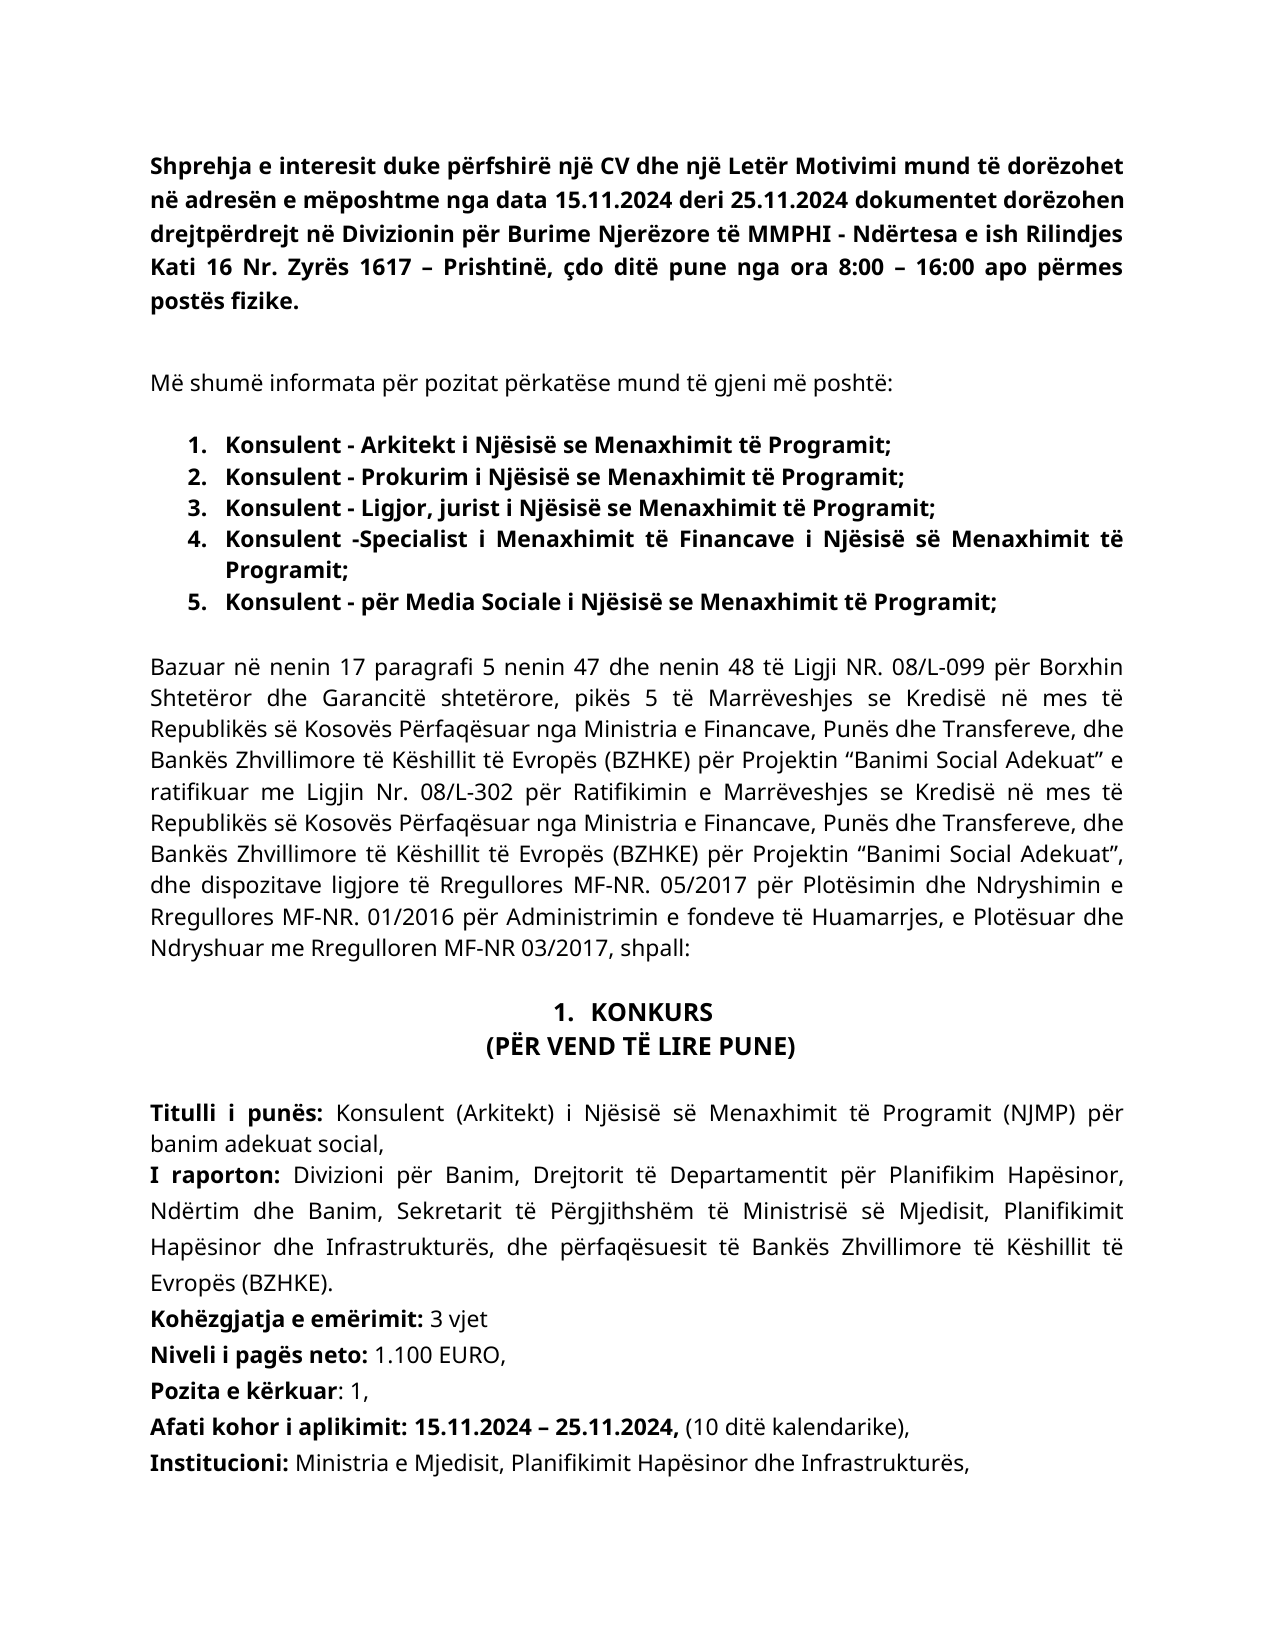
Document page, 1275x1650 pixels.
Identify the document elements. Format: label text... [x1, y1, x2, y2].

list Konsulent - Arkitekt i Njësisë se Menaxhimit të Programit; [187, 429, 1125, 460]
text Titulli i punës: Konsulent (Arkitekt) i Njësisë së Menaxhimit të Programit (NJMP) për banim adekuat social, [150, 1097, 1125, 1159]
text Afati kohor i aplikimit: 15.11.2024 – 25.11.2024, (10 ditë kalendarike), [150, 1411, 1125, 1442]
text Më shumë informata për pozitat përkatëse mund të gjeni më poshtë: [150, 367, 1125, 398]
text (PËR VEND TË LIRE PUNE) [150, 1028, 1125, 1063]
text Niveli i pagës neto: 1.100 EURO, [150, 1339, 1125, 1370]
list Konsulent - Ligjor, jurist i Njësisë se Menaxhimit të Programit; [187, 492, 1125, 523]
list Konsulent - Prokurim i Njësisë se Menaxhimit të Programit; [187, 460, 1125, 492]
text Institucioni: Ministria e Mjedisit, Planifikimit Hapësinor dhe Infrastrukturës, [150, 1447, 1125, 1478]
text Bazuar në nenin 17 paragrafi 5 nenin 47 dhe nenin 48 të Ligji NR. 08/L-099 për Borxhin Shtetëror dhe Garancitë shtetërore, pikës 5 të Marrëveshjes se Kredisë në mes të Republikës së Kosovës Përfaqësuar nga Ministria e Financave, Punës dhe Transfereve, dhe Bankës Zhvillimore të Këshillit të Evropës (BZHKE) për Projektin “Banimi Social Adekuat” e ratifikuar me Ligjin Nr. 08/L-302 për Ratifikimin e Marrëveshjes se Kredisë në mes të Republikës së Kosovës Përfaqësuar nga Ministria e Financave, Punës dhe Transfereve, dhe Bankës Zhvillimore të Këshillit të Evropës (BZHKE) për Projektin “Banimi Social Adekuat”, dhe dispozitave ligjore të Rregullores MF-NR. 05/2017 për Plotësimin dhe Ndryshimin e Rregullores MF-NR. 01/2016 për Administrimin e fondeve të Huamarrjes, e Plotësuar dhe Ndryshuar me Rregulloren MF-NR 03/2017, shpall: [150, 651, 1125, 963]
text Kohëzgjatja e emërimit: 3 vjet [150, 1303, 1125, 1334]
list KONKURS [141, 994, 1125, 1028]
list Konsulent -Specialist i Menaxhimit të Financave i Njësisë së Menaxhimit të Programit; [187, 523, 1125, 585]
text Shprehja e interesit duke përfshirë një CV dhe një Letër Motivimi mund të dorëzohet në adresën e mëposhtme nga data 15.11.2024 deri 25.11.2024 dokumentet dorëzohen drejtpërdrejt në Divizionin për Burime Njerëzore të MMPHI - Ndërtesa e ish Rilindjes Kati 16 Nr. Zyrës 1617 – Prishtinë, çdo ditë pune nga ora 8:00 – 16:00 apo përmes postës fizike. [150, 150, 1125, 316]
list Konsulent - për Media Sociale i Njësisë se Menaxhimit të Programit; [187, 585, 1125, 617]
text I raporton: Divizioni për Banim, Drejtorit të Departamentit për Planifikim Hapësinor, Ndërtim dhe Banim, Sekretarit të Përgjithshëm të Ministrisë së Mjedisit, Planifikimit Hapësinor dhe Infrastrukturës, dhe përfaqësuesit të Bankës Zhvillimore të Këshillit të Evropës (BZHKE). [150, 1159, 1125, 1298]
text Pozita e kërkuar: 1, [150, 1375, 1125, 1406]
